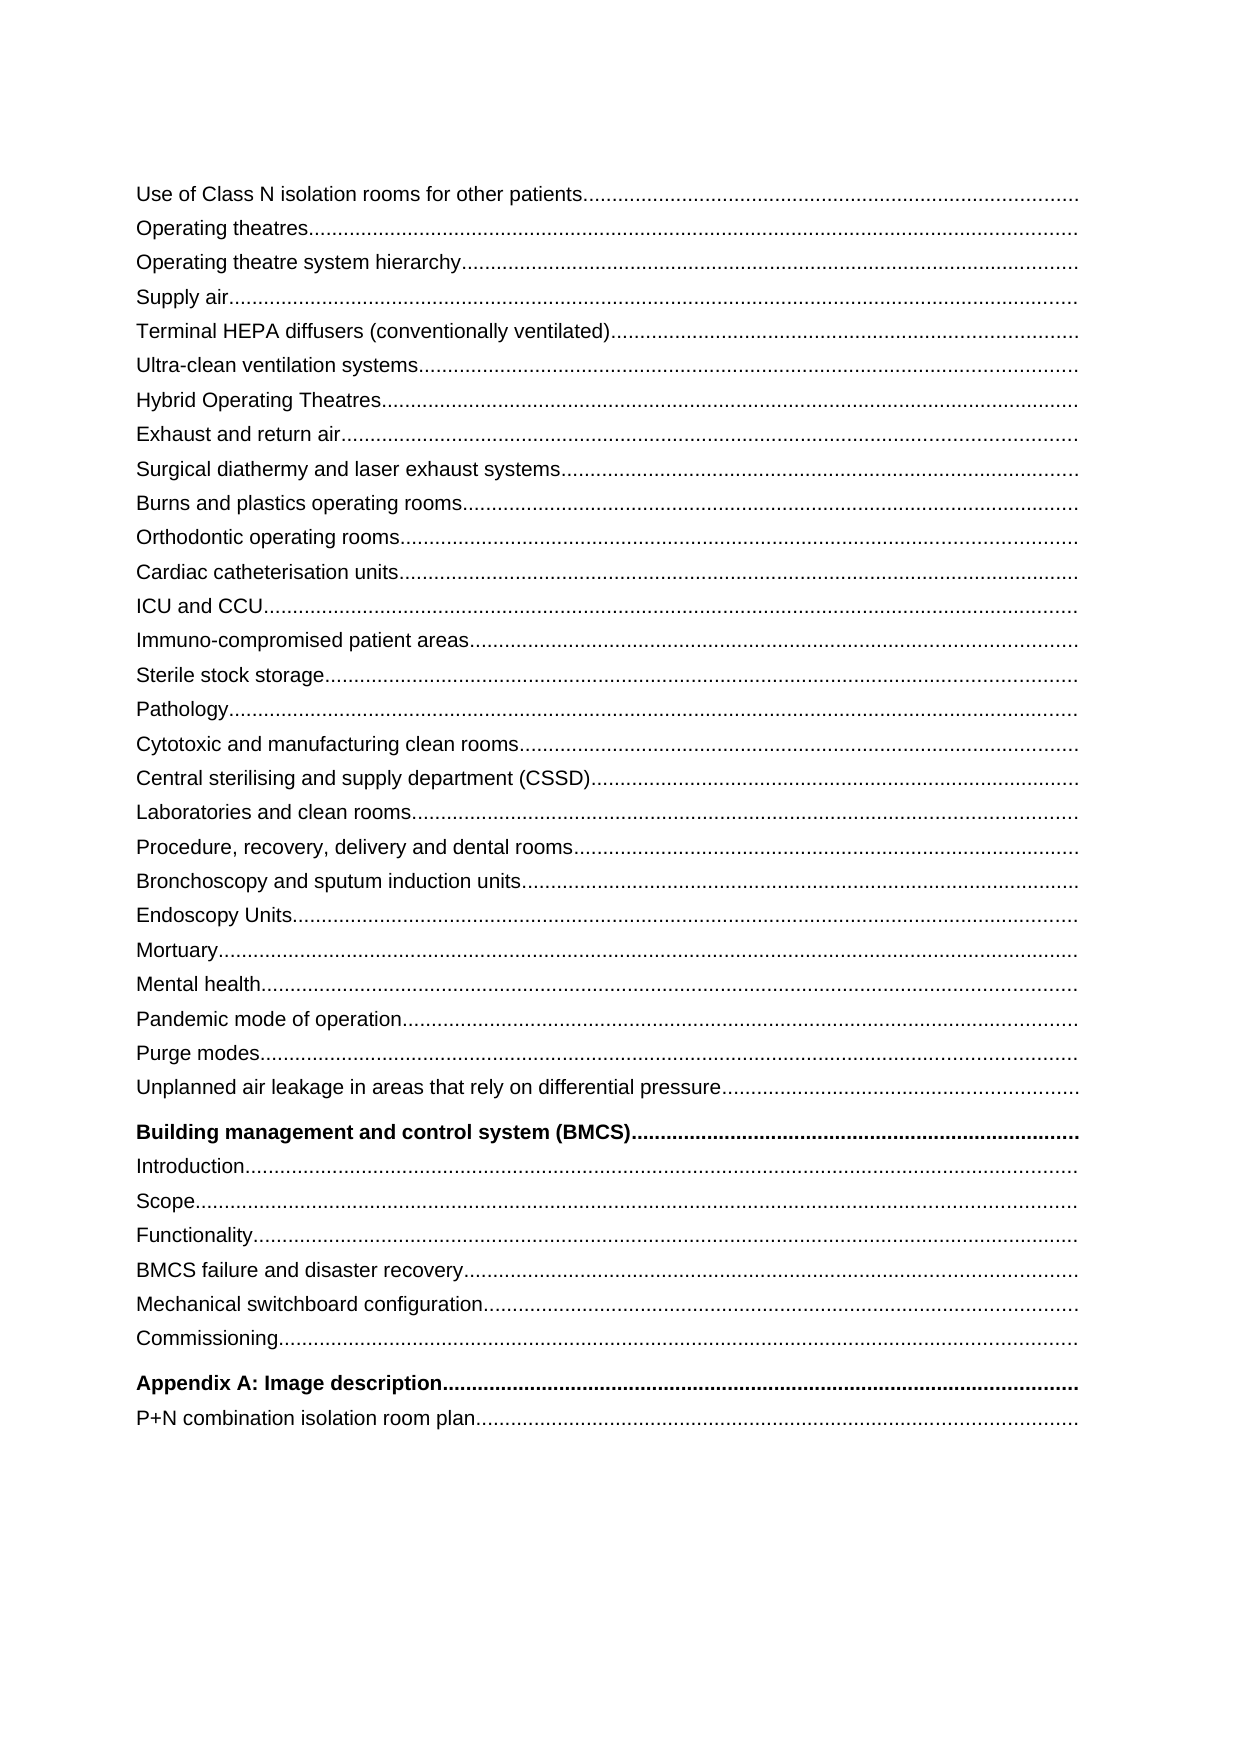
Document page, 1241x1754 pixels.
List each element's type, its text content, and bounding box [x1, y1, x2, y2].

text Endoscopy Units 36 [136, 899, 1033, 927]
text Central sterilising and supply department (CSSD) 35 [136, 762, 1033, 790]
text Use of Class N isolation rooms for other patients 28 [136, 177, 1033, 205]
text Bronchoscopy and sputum induction units 35 [136, 865, 1033, 893]
text BMCS failure and disaster recovery 39 [136, 1253, 1033, 1281]
text Purge modes 37 [136, 1037, 1033, 1065]
text Ultra-clean ventilation systems 31 [136, 349, 1033, 377]
text Operating theatres 28 [136, 212, 1033, 240]
text Procedure, recovery, delivery and dental rooms 35 [136, 830, 1033, 858]
text Mortuary 36 [136, 933, 1033, 962]
text ICU and CCU 34 [136, 590, 1033, 618]
text Hybrid Operating Theatres 32 [136, 383, 1033, 412]
text Unplanned air leakage in areas that rely on differential pressure 37 [136, 1071, 1033, 1099]
text Exhaust and return air 32 [136, 418, 1033, 446]
text Building management and control system (BMCS) 38 [136, 1116, 1033, 1144]
text Sterile stock storage 34 [136, 658, 1033, 687]
text Mechanical switchboard configuration 40 [136, 1288, 1033, 1316]
text Mental health 36 [136, 968, 1033, 996]
text Commissioning 40 [136, 1322, 1033, 1350]
text Laboratories and clean rooms 35 [136, 796, 1033, 824]
text Burns and plastics operating rooms 33 [136, 487, 1033, 515]
text Scope 38 [136, 1184, 1033, 1213]
text Immuno-compromised patient areas 34 [136, 624, 1033, 652]
text Introduction 38 [136, 1150, 1033, 1178]
text Functionality 39 [136, 1219, 1033, 1247]
text Surgical diathermy and laser exhaust systems 33 [136, 452, 1033, 480]
text Cytotoxic and manufacturing clean rooms 35 [136, 727, 1033, 755]
text Pathology 34 [136, 693, 1033, 721]
text Pandemic mode of operation 36 [136, 1002, 1033, 1030]
text Terminal HEPA diffusers (conventionally ventilated) 30 [136, 315, 1033, 343]
text Supply air 30 [136, 280, 1033, 308]
text P+N combination isolation room plan 41 [136, 1401, 1033, 1429]
text Cardiac catheterisation units 34 [136, 555, 1033, 583]
text Orthodontic operating rooms 34 [136, 521, 1033, 549]
text Operating theatre system hierarchy 29 [136, 246, 1033, 274]
text Appendix A: Image description 41 [136, 1367, 1033, 1395]
